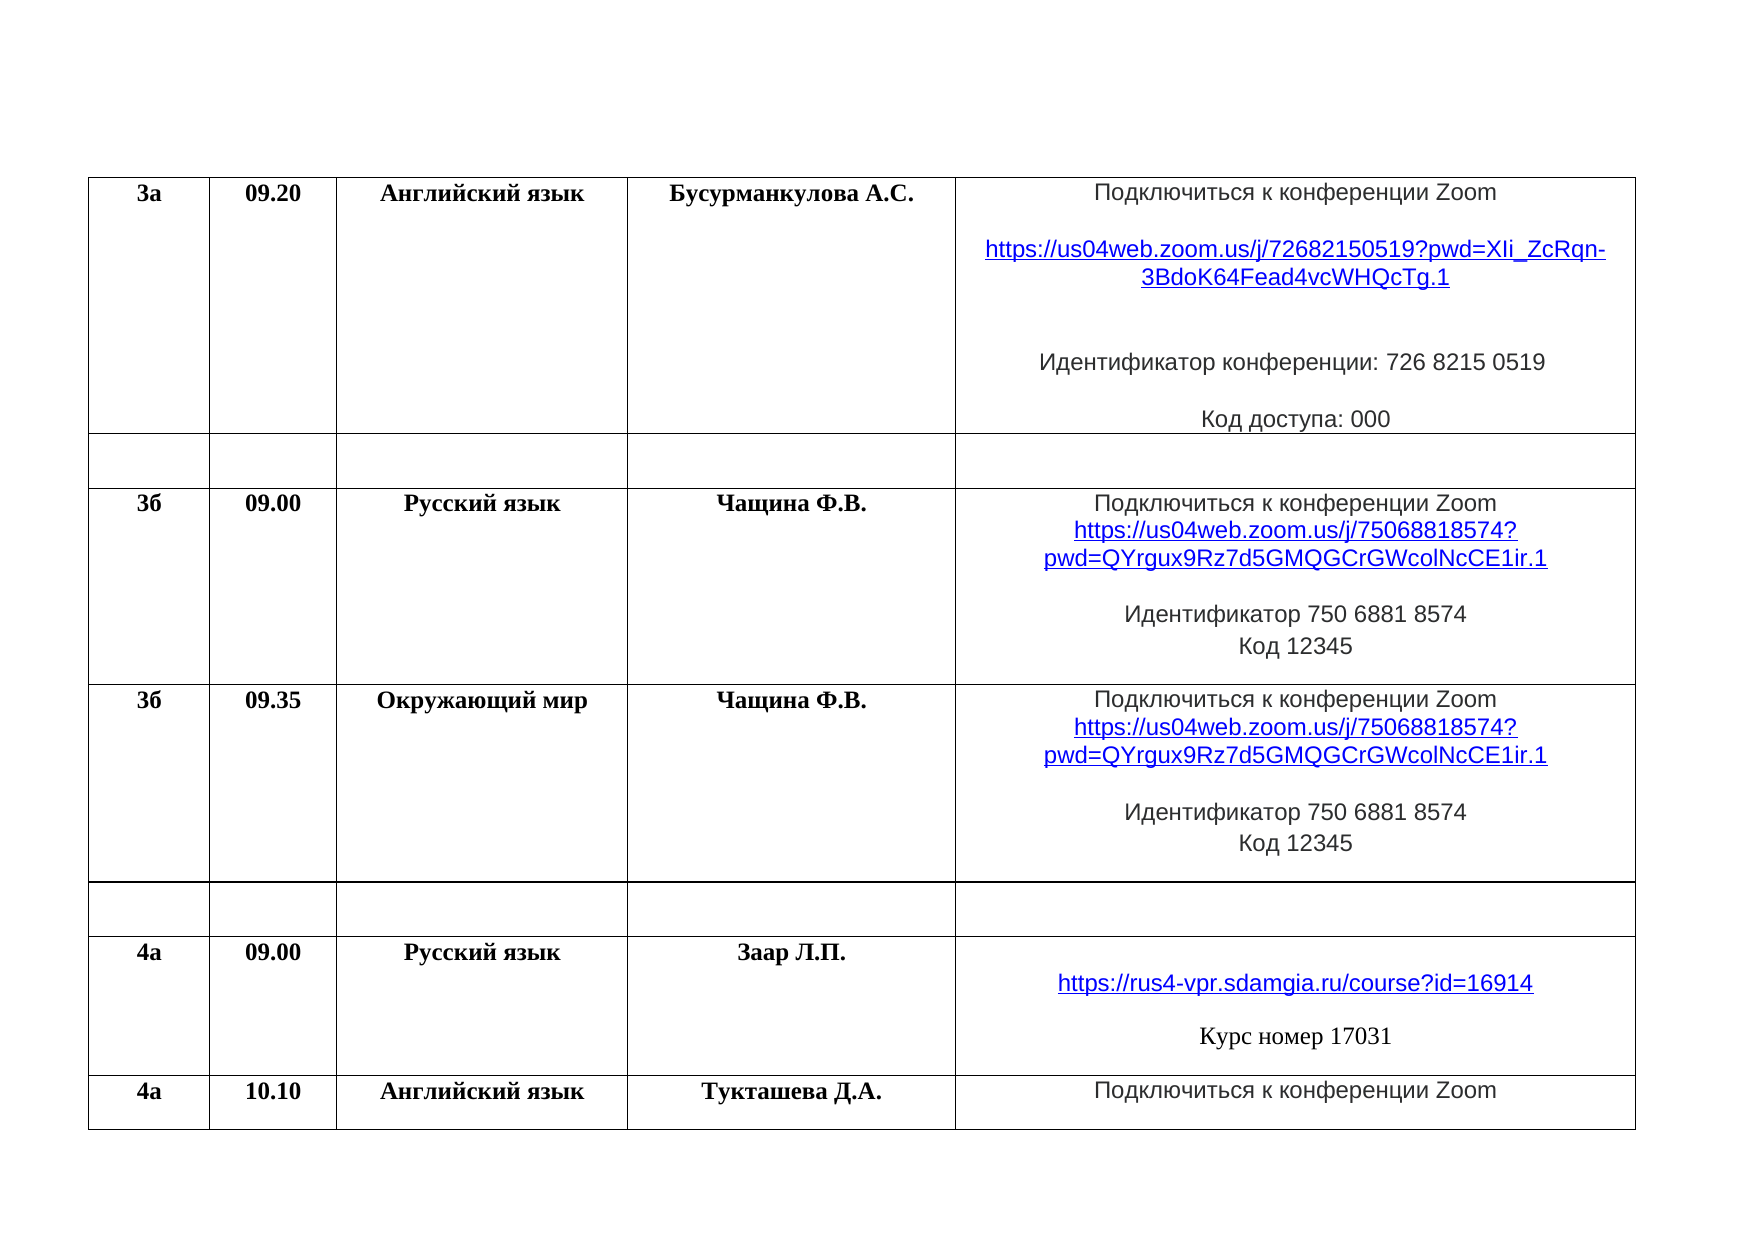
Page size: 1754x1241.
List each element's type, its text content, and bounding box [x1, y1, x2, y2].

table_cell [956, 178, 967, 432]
table_cell Английский язык [337, 1076, 627, 1129]
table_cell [956, 1076, 1635, 1129]
table_cell [210, 883, 336, 936]
table_cell Чащина Ф.В. [628, 685, 955, 881]
table_cell https://rus4-vpr.sdamgia.ru/course?id=16914 Курс номер 17031 [956, 937, 1635, 1075]
table_cell Подключиться к конференции Zoom https://us04web.zoom.us/j/75068818574?pwd=QYrgux9Rz7d5GMQGCrGWcolNcCE1ir.1 Идентификатор 750 6881 8574 Код 12345 [956, 489, 1635, 684]
table_cell Тукташева Д.А. [628, 1076, 955, 1129]
table_cell 09.00 [210, 937, 336, 1075]
table_cell 3а [89, 178, 209, 432]
table_cell [628, 434, 955, 487]
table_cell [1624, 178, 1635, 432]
table_cell [337, 883, 627, 936]
table_cell 10.10 [210, 1076, 336, 1129]
table_cell Заар Л.П. [628, 937, 955, 1075]
table_cell Русский язык [337, 937, 627, 1075]
table_cell Окружающий мир [337, 685, 627, 881]
table_cell [210, 434, 336, 487]
table_cell 4а [89, 1076, 209, 1129]
table_cell 09.20 [210, 178, 336, 432]
table_cell Русский язык [337, 489, 627, 684]
table_cell [628, 883, 955, 936]
table_cell Английский язык [337, 178, 627, 432]
table_cell Подключиться к конференции Zoom https://us04web.zoom.us/j/75068818574?pwd=QYrgux9Rz7d5GMQGCrGWcolNcCE1ir.1 Идентификатор 750 6881 8574 Код 12345 [956, 685, 1635, 881]
table_cell 3б [89, 685, 209, 881]
table_cell [89, 883, 209, 936]
table_cell 09.00 [210, 489, 336, 684]
table_cell Бусурманкулова А.С. [628, 178, 955, 432]
table_cell 09.35 [210, 685, 336, 881]
table_cell 3б [89, 489, 209, 684]
table_cell [89, 434, 209, 487]
table_cell Чащина Ф.В. [628, 489, 955, 684]
table_cell [337, 434, 627, 487]
table_cell 4а [89, 937, 209, 1075]
table_cell [956, 434, 1635, 487]
table_cell [956, 883, 1635, 936]
